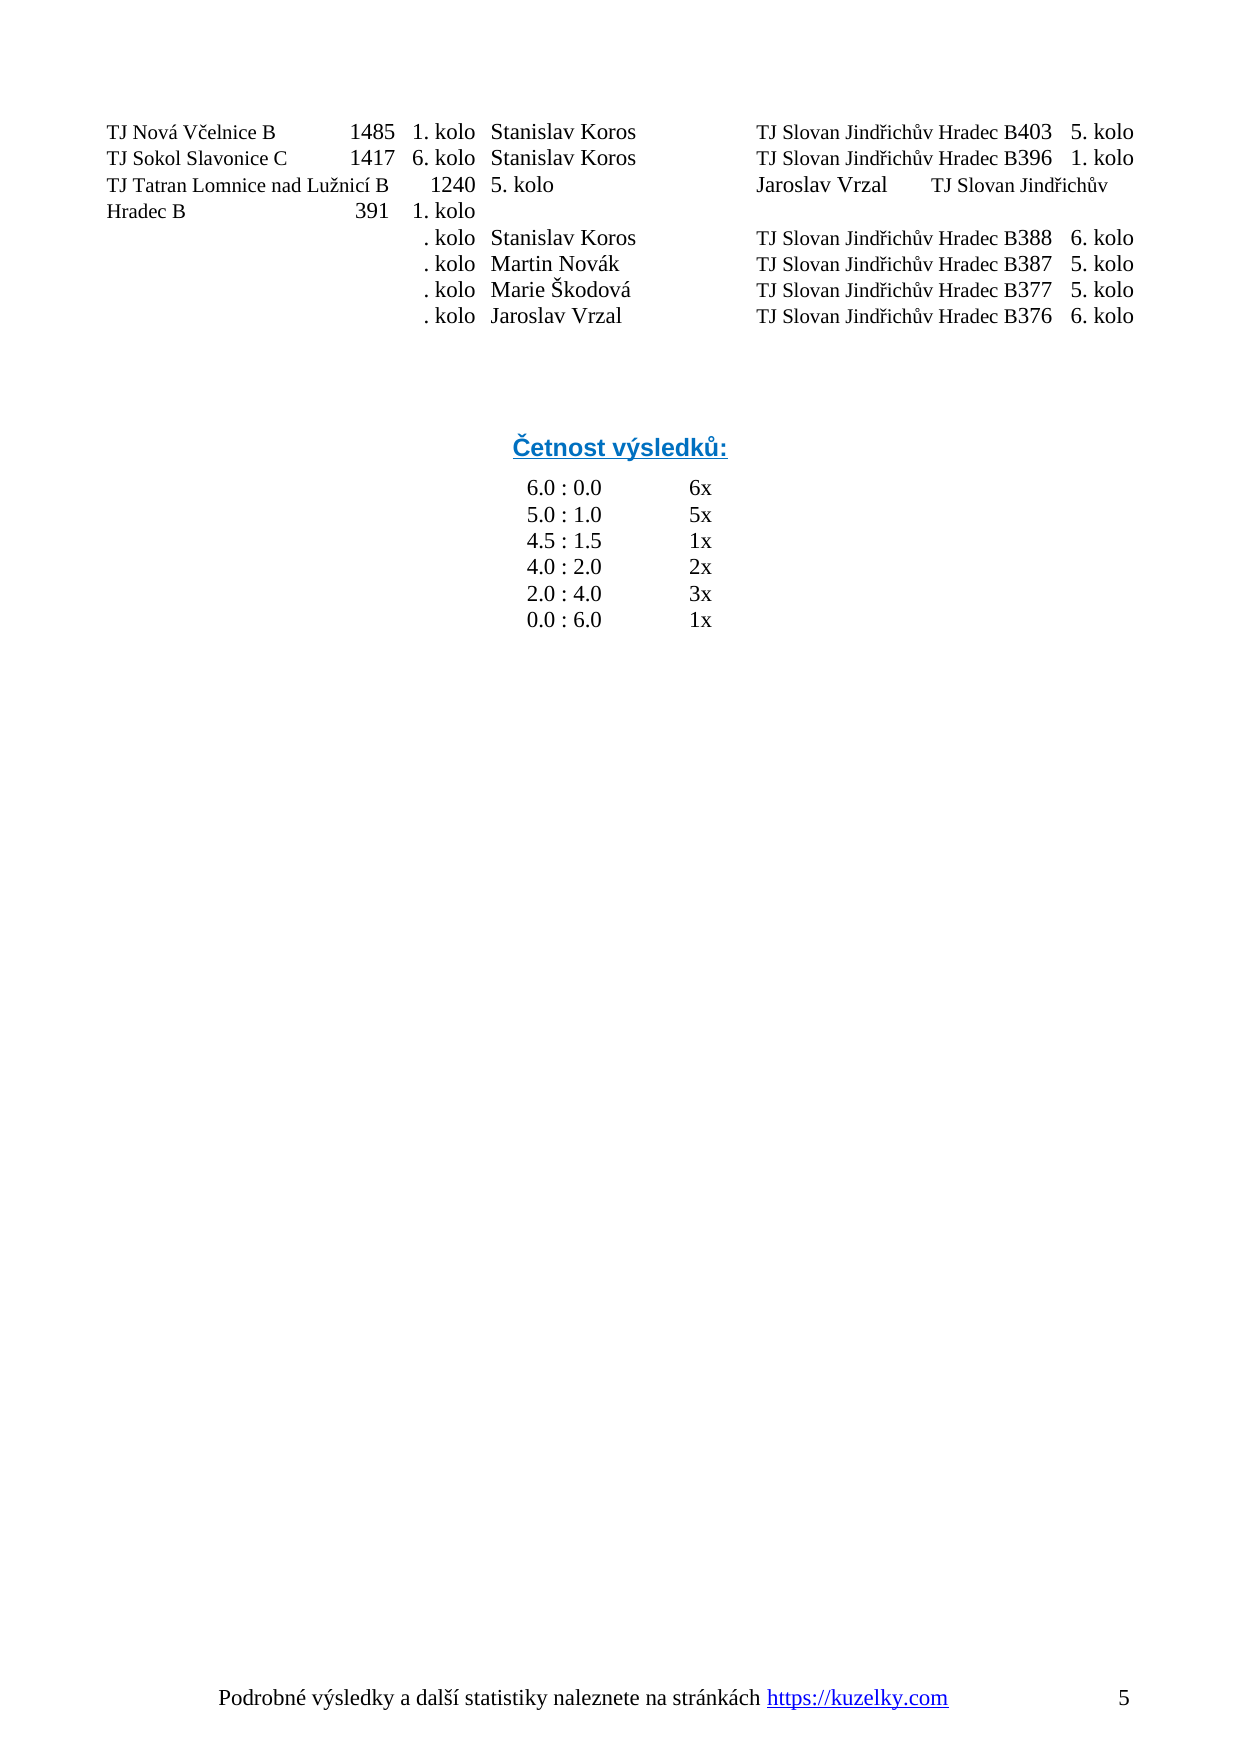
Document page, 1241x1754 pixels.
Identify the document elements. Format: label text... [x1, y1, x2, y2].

text TJ Sokol Slavonice C 1417 6. kolo Stanislav Koros TJ Slovan Jindřichův Hradec B 396 1. kolo [106, 144, 1134, 171]
text 6.0 : 0.0 6x [106, 474, 1134, 501]
text Četnost výsledků: [94, 433, 1145, 462]
text . kolo Marie Škodová TJ Slovan Jindřichův Hradec B 377 5. kolo [106, 276, 1134, 303]
text . kolo Stanislav Koros TJ Slovan Jindřichův Hradec B 388 6. kolo [106, 223, 1134, 250]
text 4.0 : 2.0 2x [106, 553, 1134, 580]
text TJ Tatran Lomnice nad Lužnicí B 1240 5. kolo Jaroslav Vrzal TJ Slovan Jindřichův Hradec B 391 1. kolo [106, 171, 1134, 223]
text 4.5 : 1.5 1x [106, 527, 1134, 553]
text . kolo Jaroslav Vrzal TJ Slovan Jindřichův Hradec B 376 6. kolo [106, 303, 1134, 329]
text . kolo Martin Novák TJ Slovan Jindřichův Hradec B 387 5. kolo [106, 250, 1134, 276]
text 0.0 : 6.0 1x [106, 606, 1134, 632]
text 5.0 : 1.0 5x [106, 501, 1134, 527]
text TJ Nová Včelnice B 1485 1. kolo Stanislav Koros TJ Slovan Jindřichův Hradec B 403 5. kolo [106, 118, 1134, 144]
text 2.0 : 4.0 3x [106, 580, 1134, 606]
